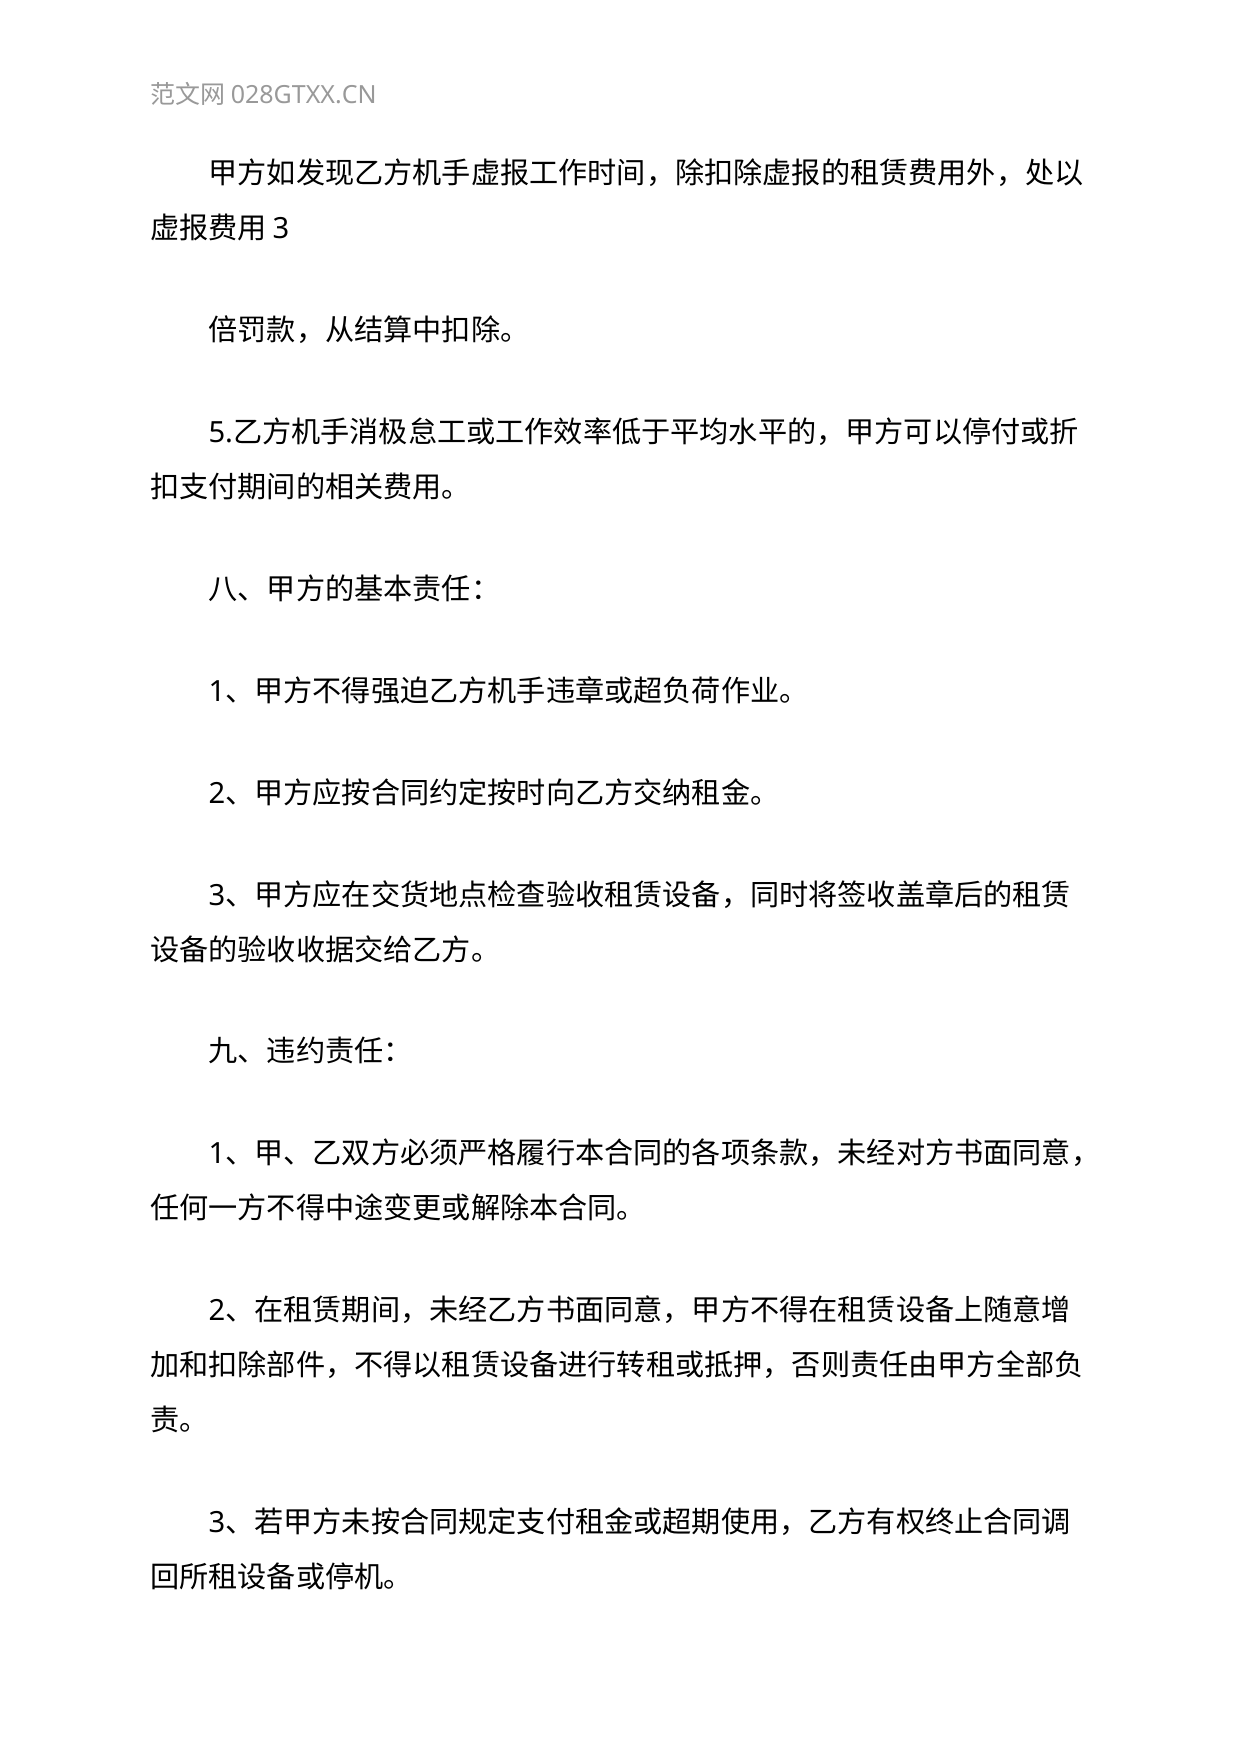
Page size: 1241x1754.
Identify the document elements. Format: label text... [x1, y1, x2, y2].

text 3、甲方应在交货地点检查验收租赁设备，同时将签收盖章后的租赁设备的验收收据交给乙方。 [150, 871, 1090, 968]
text 八、甲方的基本责任： [150, 565, 1090, 608]
text 1、甲、乙双方必须严格履行本合同的各项条款，未经对方书面同意，任何一方不得中途变更或解除本合同。 [150, 1130, 1090, 1227]
text 九、违约责任： [150, 1028, 1090, 1070]
text 3、若甲方未按合同规定支付租金或超期使用，乙方有权终止合同调回所租设备或停机。 [150, 1498, 1090, 1595]
text 5.乙方机手消极怠工或工作效率低于平均水平的，甲方可以停付或折扣支付期间的相关费用。 [150, 409, 1090, 506]
text 倍罚款，从结算中扣除。 [150, 307, 1090, 349]
text 2、甲方应按合同约定按时向乙方交纳租金。 [150, 769, 1090, 812]
text 甲方如发现乙方机手虚报工作时间，除扣除虚报的租赁费用外，处以虚报费用3 [150, 150, 1090, 247]
text 1、甲方不得强迫乙方机手违章或超负荷作业。 [150, 667, 1090, 709]
text 2、在租赁期间，未经乙方书面同意，甲方不得在租赁设备上随意增加和扣除部件，不得以租赁设备进行转租或抵押，否则责任由甲方全部负责。 [150, 1286, 1090, 1439]
